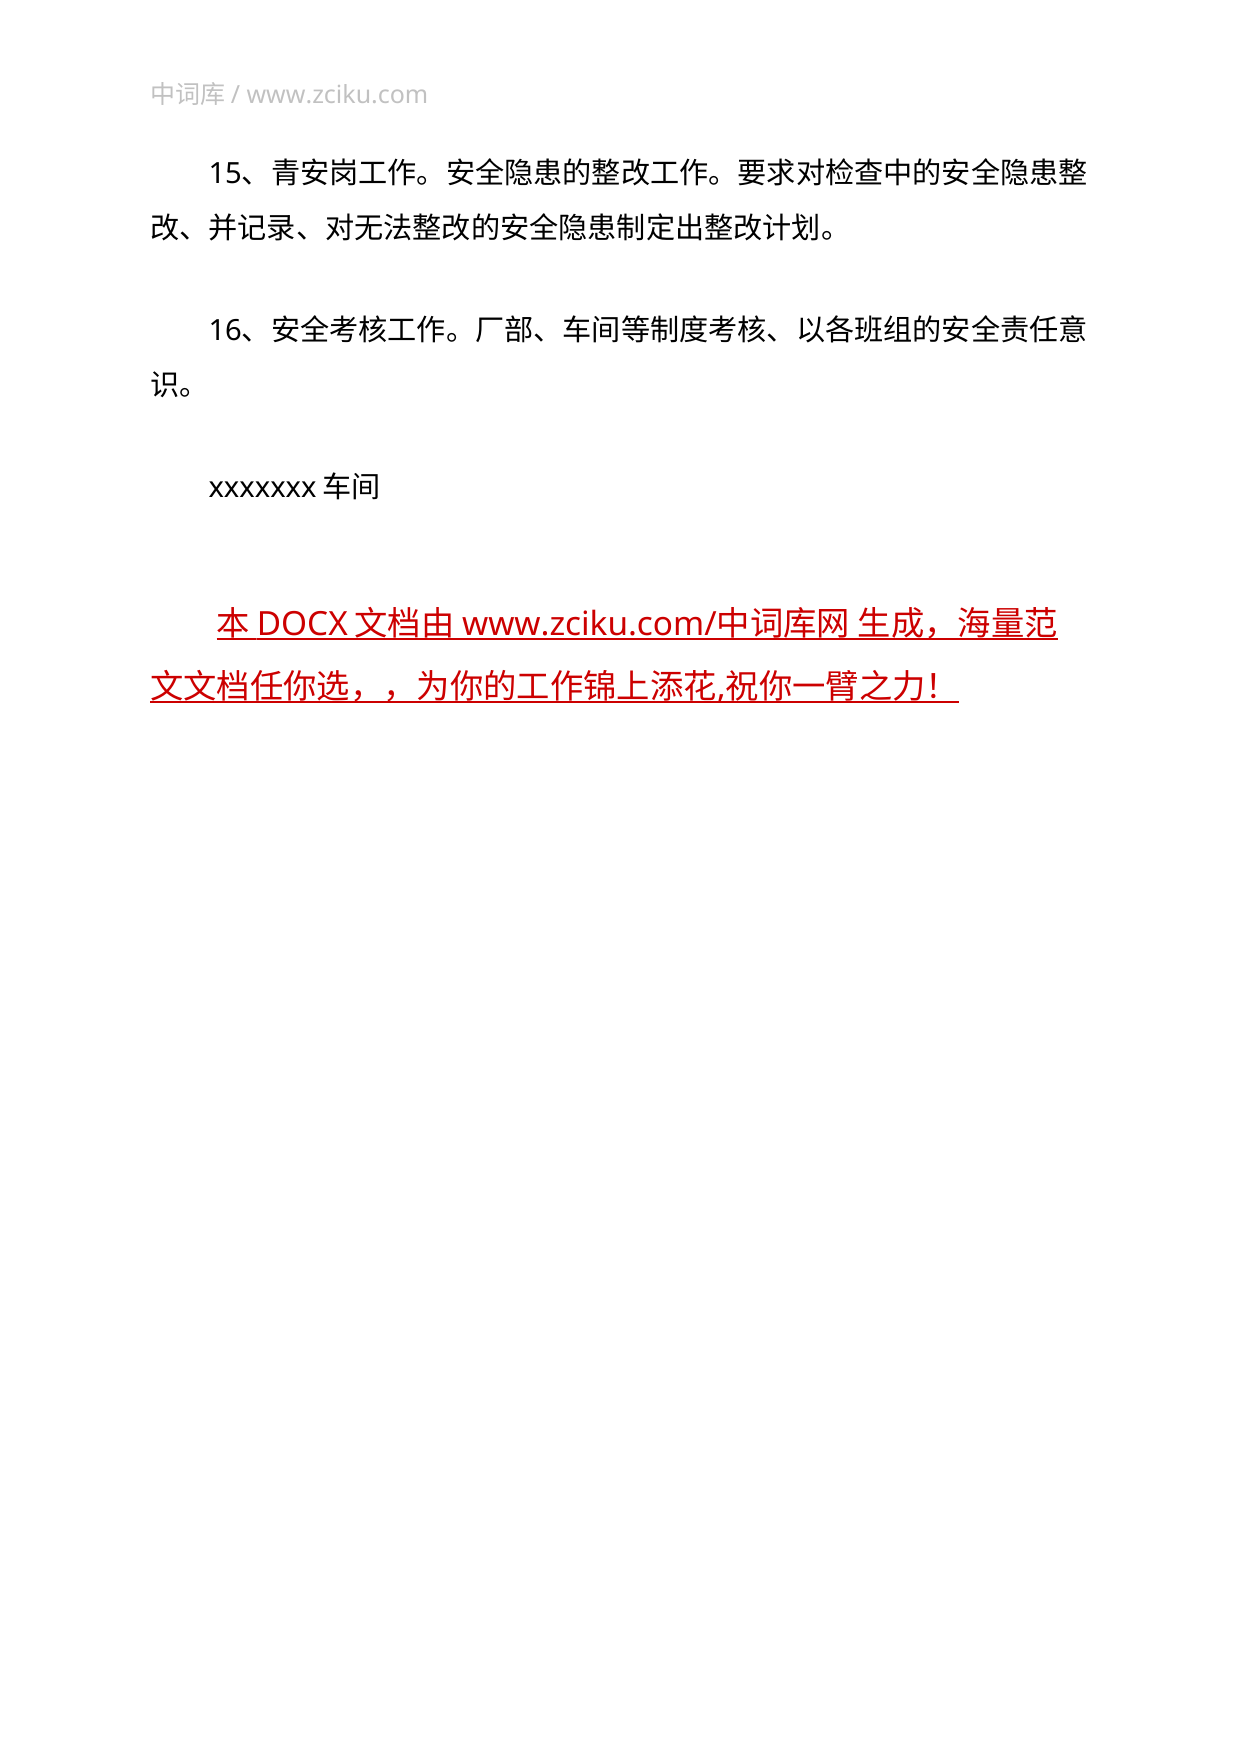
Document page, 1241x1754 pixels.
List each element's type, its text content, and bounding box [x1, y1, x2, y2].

text 15、青安岗工作。安全隐患的整改工作。要求对检查中的安全隐患整改、并记录、对无法整改的安全隐患制定出整改计划。 [150, 150, 1090, 247]
text 16、安全考核工作。厂部、车间等制度考核、以各班组的安全责任意识。 [150, 307, 1090, 404]
text xxxxxxx车间 [150, 463, 1090, 506]
text 本DOCX文档由 www.zciku.com/中词库网 生成，海量范文文档任你选，，为你的工作锦上添花,祝你一臂之力！ [150, 597, 1090, 708]
